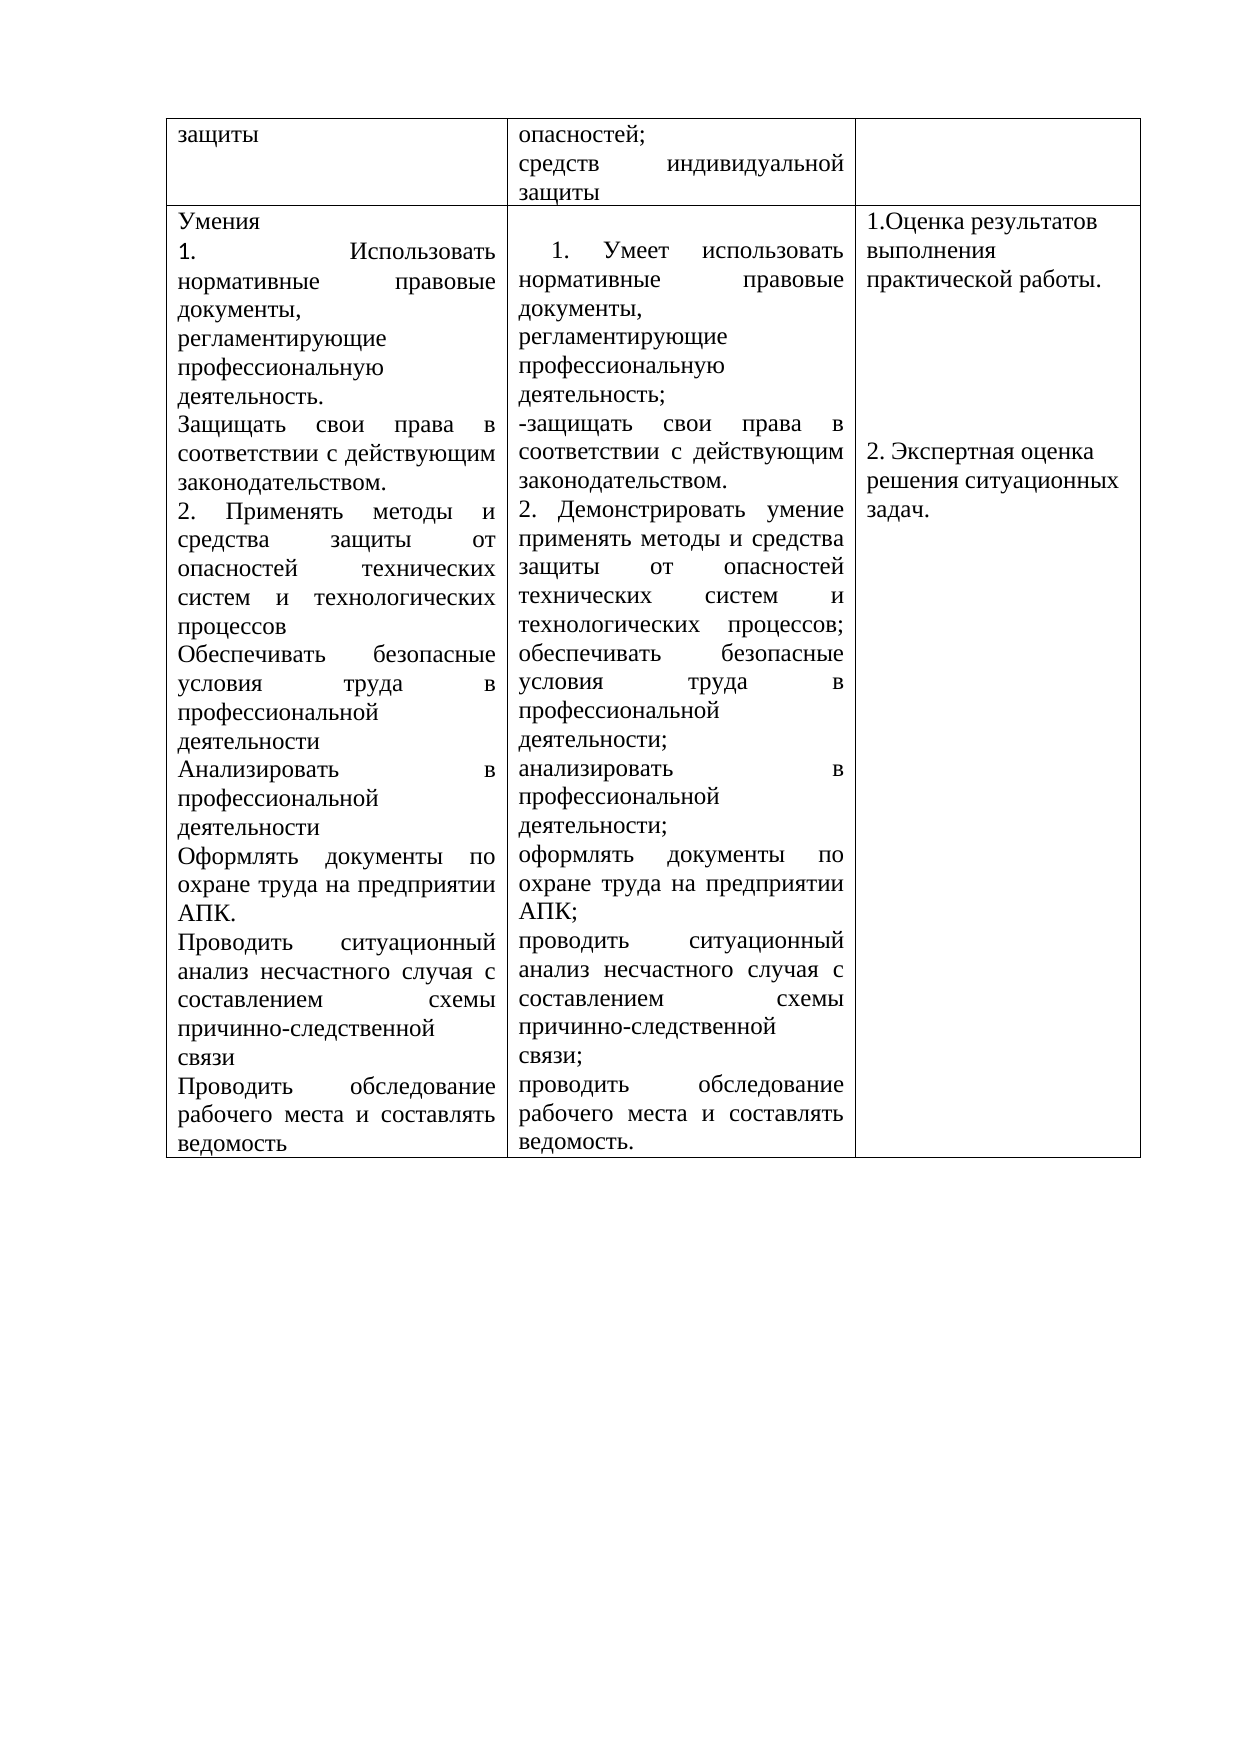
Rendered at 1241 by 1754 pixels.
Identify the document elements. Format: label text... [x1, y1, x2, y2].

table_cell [167, 119, 507, 205]
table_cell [856, 119, 1140, 205]
table_cell 1.Оценка результатов выполнения практической работы. 2. Экспертная оценка решения ситуационных задач. [856, 206, 1140, 1157]
table_cell 1. Умеет использовать нормативные правовые документы, регламентирующие профессиональную деятельность; -защищать свои права в соответствии с действующим законодательством. 2. Демонстрировать умение применять методы и средства защиты от опасностей технических систем и технологических процессов; обеспечивать безопасные условия труда в профессиональной деятельности; анализировать в профессиональной деятельности; оформлять документы по охране труда на предприятии АПК; проводить ситуационный анализ несчастного случая с составлением схемы причинно-следственной связи; проводить обследование рабочего места и составлять ведомость. [508, 206, 855, 1157]
table_cell Умения 1. Использовать нормативные правовые документы, регламентирующие профессиональную деятельность. Защищать свои права в соответствии с действующим законодательством. 2. Применять методы и средства защиты от опасностей технических систем и технологических процессов Обеспечивать безопасные условия труда в профессиональной деятельности Анализировать в профессиональной деятельности Оформлять документы по охране труда на предприятии АПК. Проводить ситуационный анализ несчастного случая с составлением схемы причинно-следственной связи Проводить обследование рабочего места и составлять ведомость [167, 206, 507, 1157]
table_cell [508, 119, 855, 205]
